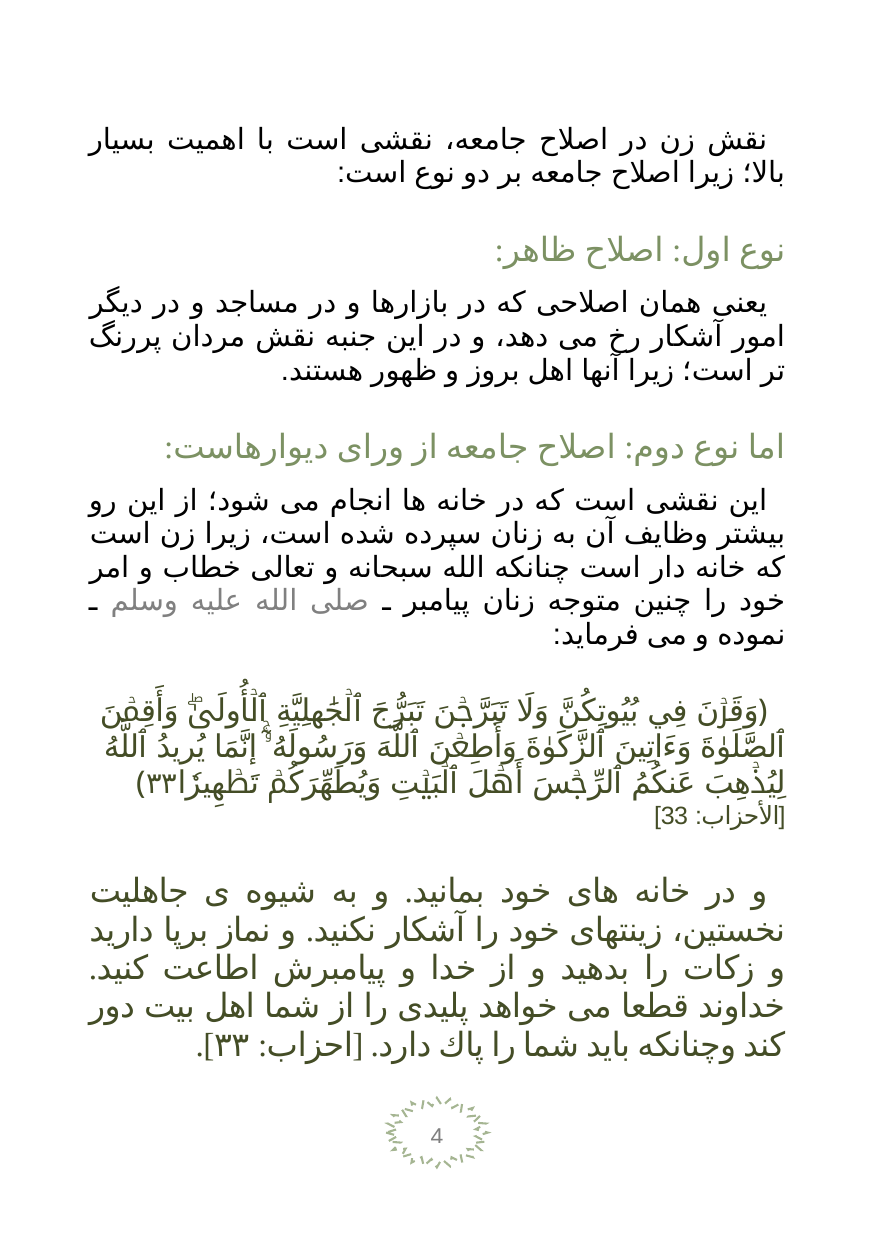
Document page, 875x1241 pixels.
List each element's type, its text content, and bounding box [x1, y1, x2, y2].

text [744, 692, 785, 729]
subtitle نوع اول: اصلاح ظاهر: [89, 231, 785, 269]
subtitle اما نوع دوم: اصلاح جامعه از ورای دیوارهاست: [89, 428, 785, 466]
text ﴿وَقَرۡنَ فِي بُيُوتِكُنَّ وَلَا تَبَرَّجۡنَ تَبَرُّجَ ٱلۡجَٰهِلِيَّةِ ٱلۡأُولَىٰۖ وَأَقِمۡنَ ٱلصَّلَوٰةَ وَءَاتِينَ ٱلزَّكَوٰةَ وَأَطِعۡنَ ٱللَّهَ وَرَسُولَهُۥٓۚ إِنَّمَا يُرِيدُ ٱللَّهُ لِيُذۡهِبَ عَنكُمُ ٱلرِّجۡسَ أَهۡلَ ٱلۡبَيۡتِ وَيُطَهِّرَكُمۡ تَطۡهِيرٗا٣٣﴾ [الأحزاب: 33] [89, 692, 653, 830]
text این نقشی است که در خانه ها انجام می شود؛ از این رو بیشتر وظایف آن به زنان سپرده شده است، زیرا زن است که خانه دار است چنانکه الله سبحانه و تعالی خطاب و امر خود را چنین متوجه زنان پیامبر ـ صلی الله علیه وسلم ـ نموده و می فرماید: [89, 483, 785, 651]
text و در خانه های خود بمانيد. و به شیوه ی جاهليت نخستین، زينتهاى خود را آشكار نكنيد. و نماز برپا دارید و زكات را بدهيد و از خدا و پيامبرش اطاعت كنيد. خداوند قطعا می خواهد پليدى را از شما اهل بیت دور كند وچنانکه باید شما را پاك دارد. [احزاب: ۳۳]. [89, 872, 785, 1063]
text نقش زن در اصلاح جامعه، نقشی است با اهمیت بسیار بالا؛ زیرا اصلاح جامعه بر دو نوع است: [89, 122, 785, 189]
text یعنی همان اصلاحی که در بازارها و در مساجد و در دیگر امور آشکار رخ می دهد، و در این جنبه نقش مردان پررنگ تر است؛ زیرا آنها اهل بروز و ظهور هستند. [89, 286, 785, 386]
